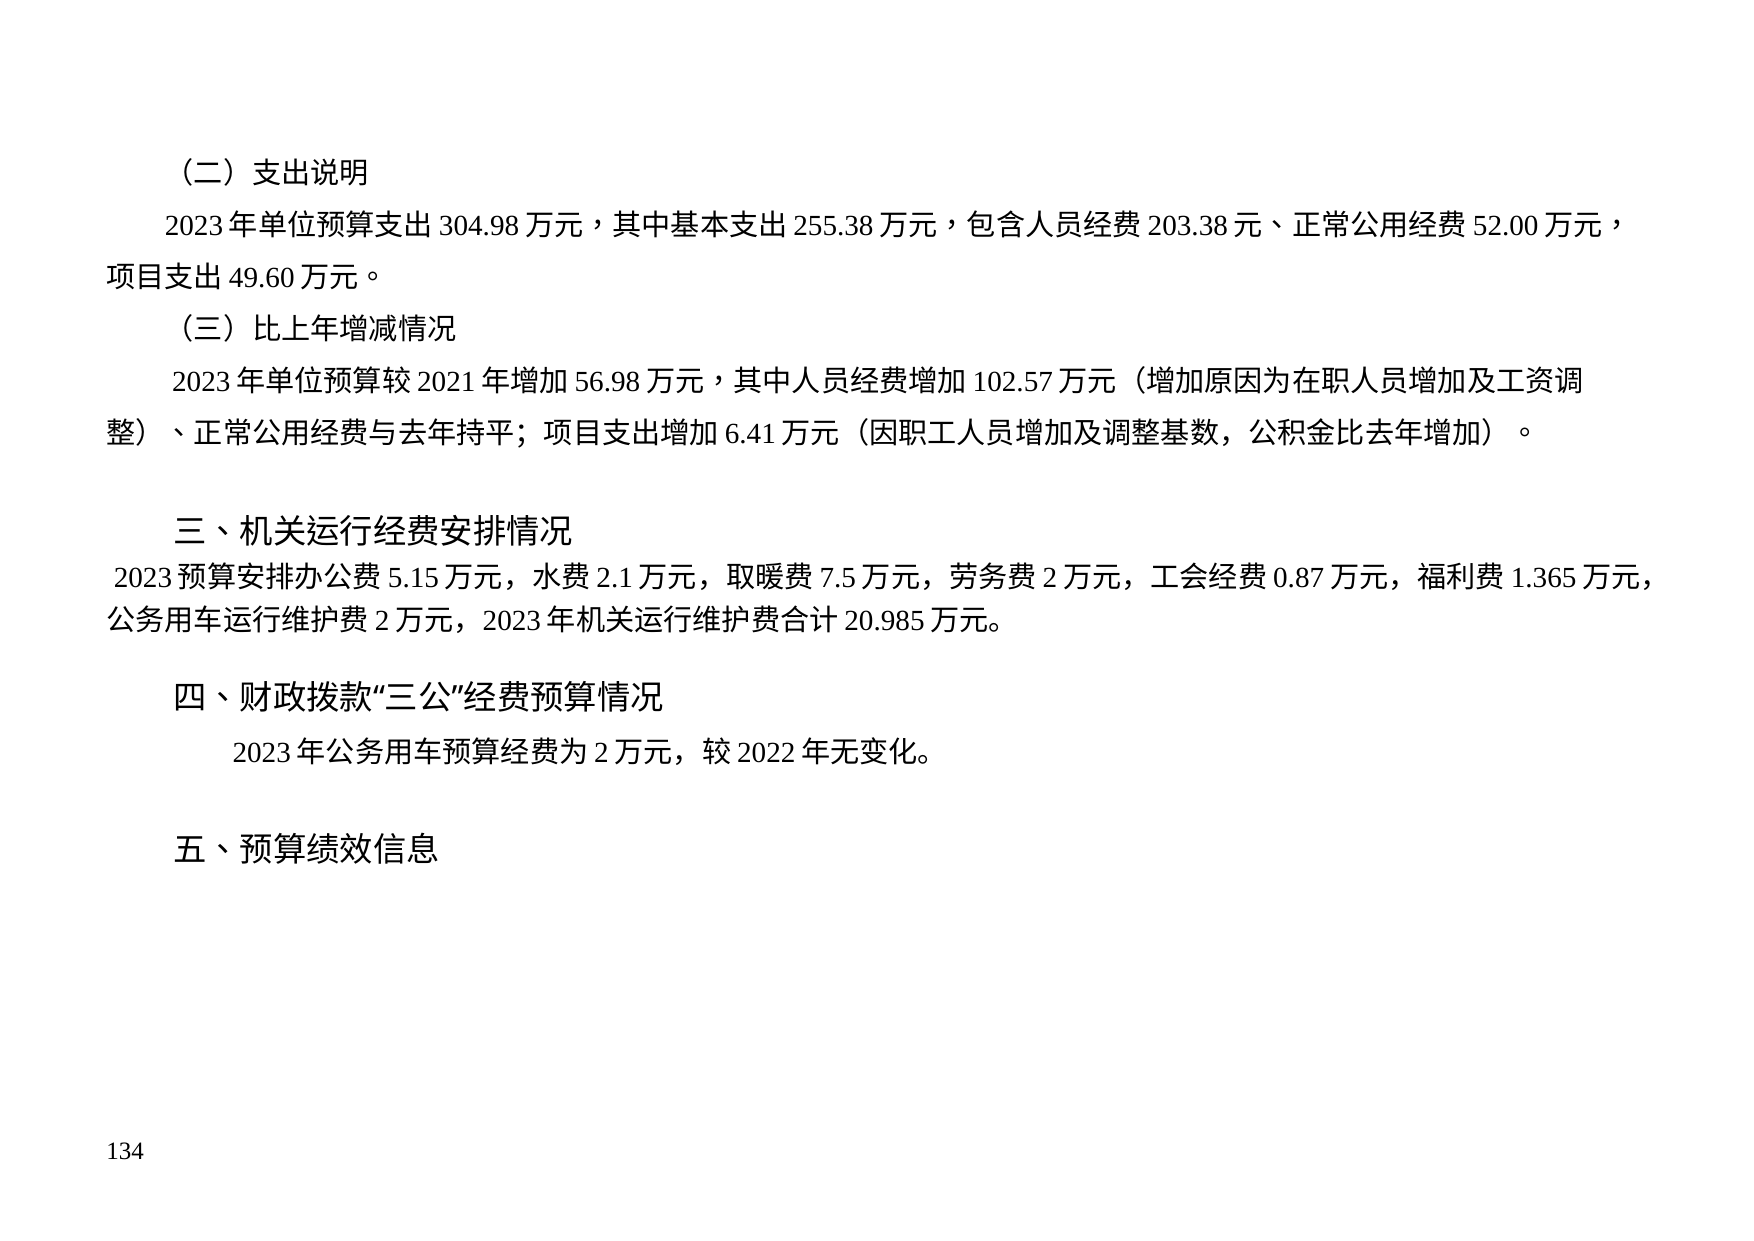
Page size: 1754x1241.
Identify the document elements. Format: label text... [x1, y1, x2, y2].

text 2023年公务用车预算经费为2万元，较2022年无变化。 [106, 721, 1648, 773]
text （二）支出说明 [106, 142, 1648, 194]
text 五、预算绩效信息 [106, 826, 1648, 871]
list 机关运行经费安排情况 [106, 507, 1648, 553]
text 2023年单位预算支出304.98万元，其中基本支出255.38万元，包含人员经费203.38元、正常公用经费52.00万元，项目支出49.60万元。 [106, 194, 1648, 298]
text 2023预算安排办公费5.15万元，水费2.1万元，取暖费7.5万元，劳务费2万元，工会经费0.87万元，福利费1.365万元，公务用车运行维护费2万元，2023年机关运行维护费合计20.985万元。 [106, 554, 1648, 638]
text 2023年单位预算较2021年增加56.98万元，其中人员经费增加102.57万元（增加原因为在职人员增加及工资调整）、正常公用经费与去年持平；项目支出增加6.41万元（因职工人员增加及调整基数，公积金比去年增加）。 [106, 350, 1648, 454]
text 四、财政拨款“三公”经费预算情况 [106, 674, 1648, 719]
text （三）比上年增减情况 [106, 298, 1648, 350]
